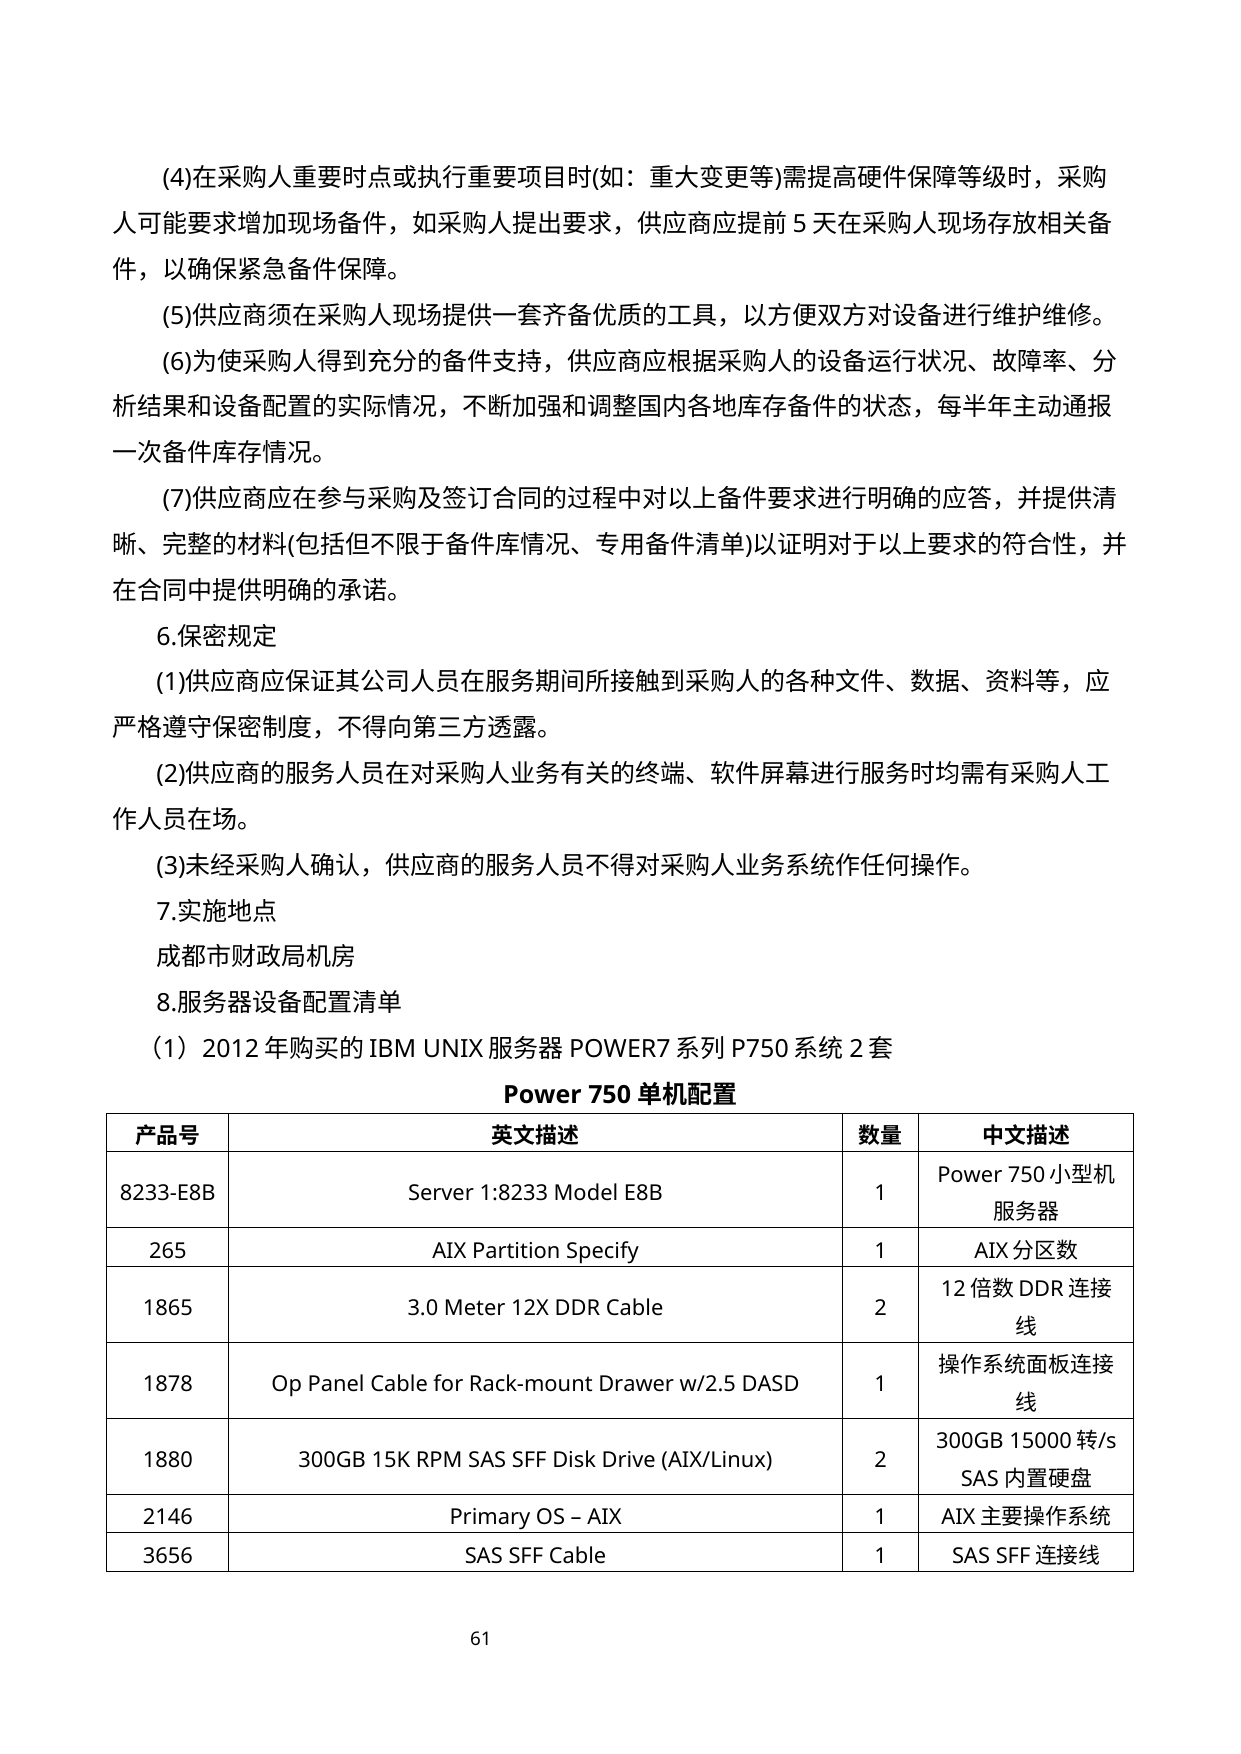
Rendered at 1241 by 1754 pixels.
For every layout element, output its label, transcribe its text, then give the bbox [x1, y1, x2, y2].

table_cell 8233-E8B [107, 1152, 228, 1227]
table_cell Primary OS – AIX [229, 1495, 842, 1532]
table_cell 300GB 15000转/s SAS 内置硬盘 [919, 1419, 1133, 1494]
table_cell 1 [843, 1533, 918, 1571]
table_cell AIX Partition Specify [229, 1228, 842, 1266]
table_cell Power 750小型机服务器 [919, 1152, 1133, 1227]
table_cell 1 [843, 1152, 918, 1227]
table_cell 1 [843, 1495, 918, 1532]
text (4)在采购人重要时点或执行重要项目时(如：重大变更等)需提高硬件保障等级时，采购人可能要求增加现场备件，如采购人提出要求，供应商应提前5天在采购人现场存放相关备件，以确保紧急备件保障。 [112, 150, 1128, 287]
text 7.实施地点 [112, 883, 1128, 929]
table_cell AIX分区数 [919, 1228, 1133, 1266]
text (2)供应商的服务人员在对采购人业务有关的终端、软件屏幕进行服务时均需有采购人工作人员在场。 [112, 746, 1128, 837]
text 成都市财政局机房 [112, 929, 1128, 975]
list （1）2012年购买的IBM UNIX服务器 POWER7系列P750系统 2套 [112, 1021, 1128, 1067]
text 6.保密规定 [112, 608, 1128, 654]
table_header 英文描述 [229, 1114, 842, 1151]
table_header 数量 [843, 1114, 918, 1151]
table_cell Op Panel Cable for Rack-mount Drawer w/2.5 DASD [229, 1343, 842, 1418]
table_cell 操作系统面板连接线 [919, 1343, 1133, 1418]
table_cell 1865 [107, 1267, 228, 1342]
table_cell 1 [843, 1228, 918, 1266]
table_cell 12倍数DDR连接线 [919, 1267, 1133, 1342]
table_cell 3656 [107, 1533, 228, 1571]
text (6)为使采购人得到充分的备件支持，供应商应根据采购人的设备运行状况、故障率、分析结果和设备配置的实际情况，不断加强和调整国内各地库存备件的状态，每半年主动通报一次备件库存情况。 [112, 333, 1128, 471]
text (7)供应商应在参与采购及签订合同的过程中对以上备件要求进行明确的应答，并提供清晰、完整的材料(包括但不限于备件库情况、专用备件清单)以证明对于以上要求的符合性，并在合同中提供明确的承诺。 [112, 471, 1128, 608]
table_cell 2 [843, 1267, 918, 1342]
table_cell SAS SFF连接线 [919, 1533, 1133, 1571]
table_cell 1878 [107, 1343, 228, 1418]
table_cell Server 1:8233 Model E8B [229, 1152, 842, 1227]
table_cell SAS SFF Cable [229, 1533, 842, 1571]
table_cell AIX主要操作系统 [919, 1495, 1133, 1532]
text (3)未经采购人确认，供应商的服务人员不得对采购人业务系统作任何操作。 [112, 837, 1128, 883]
table_cell 3.0 Meter 12X DDR Cable [229, 1267, 842, 1342]
text 8.服务器设备配置清单 [112, 975, 1128, 1021]
table_header 产品号 [107, 1114, 228, 1151]
text (5)供应商须在采购人现场提供一套齐备优质的工具，以方便双方对设备进行维护维修。 [112, 287, 1128, 333]
text (1)供应商应保证其公司人员在服务期间所接触到采购人的各种文件、数据、资料等，应严格遵守保密制度，不得向第三方透露。 [112, 654, 1128, 746]
table_cell 2146 [107, 1495, 228, 1532]
table_cell 300GB 15K RPM SAS SFF Disk Drive (AIX/Linux) [229, 1419, 842, 1494]
table_cell 1 [843, 1343, 918, 1418]
table_cell 1880 [107, 1419, 228, 1494]
list Power 750 单机配置 [112, 1067, 1128, 1112]
table_cell 265 [107, 1228, 228, 1266]
table_cell 2 [843, 1419, 918, 1494]
table_header 中文描述 [919, 1114, 1133, 1151]
